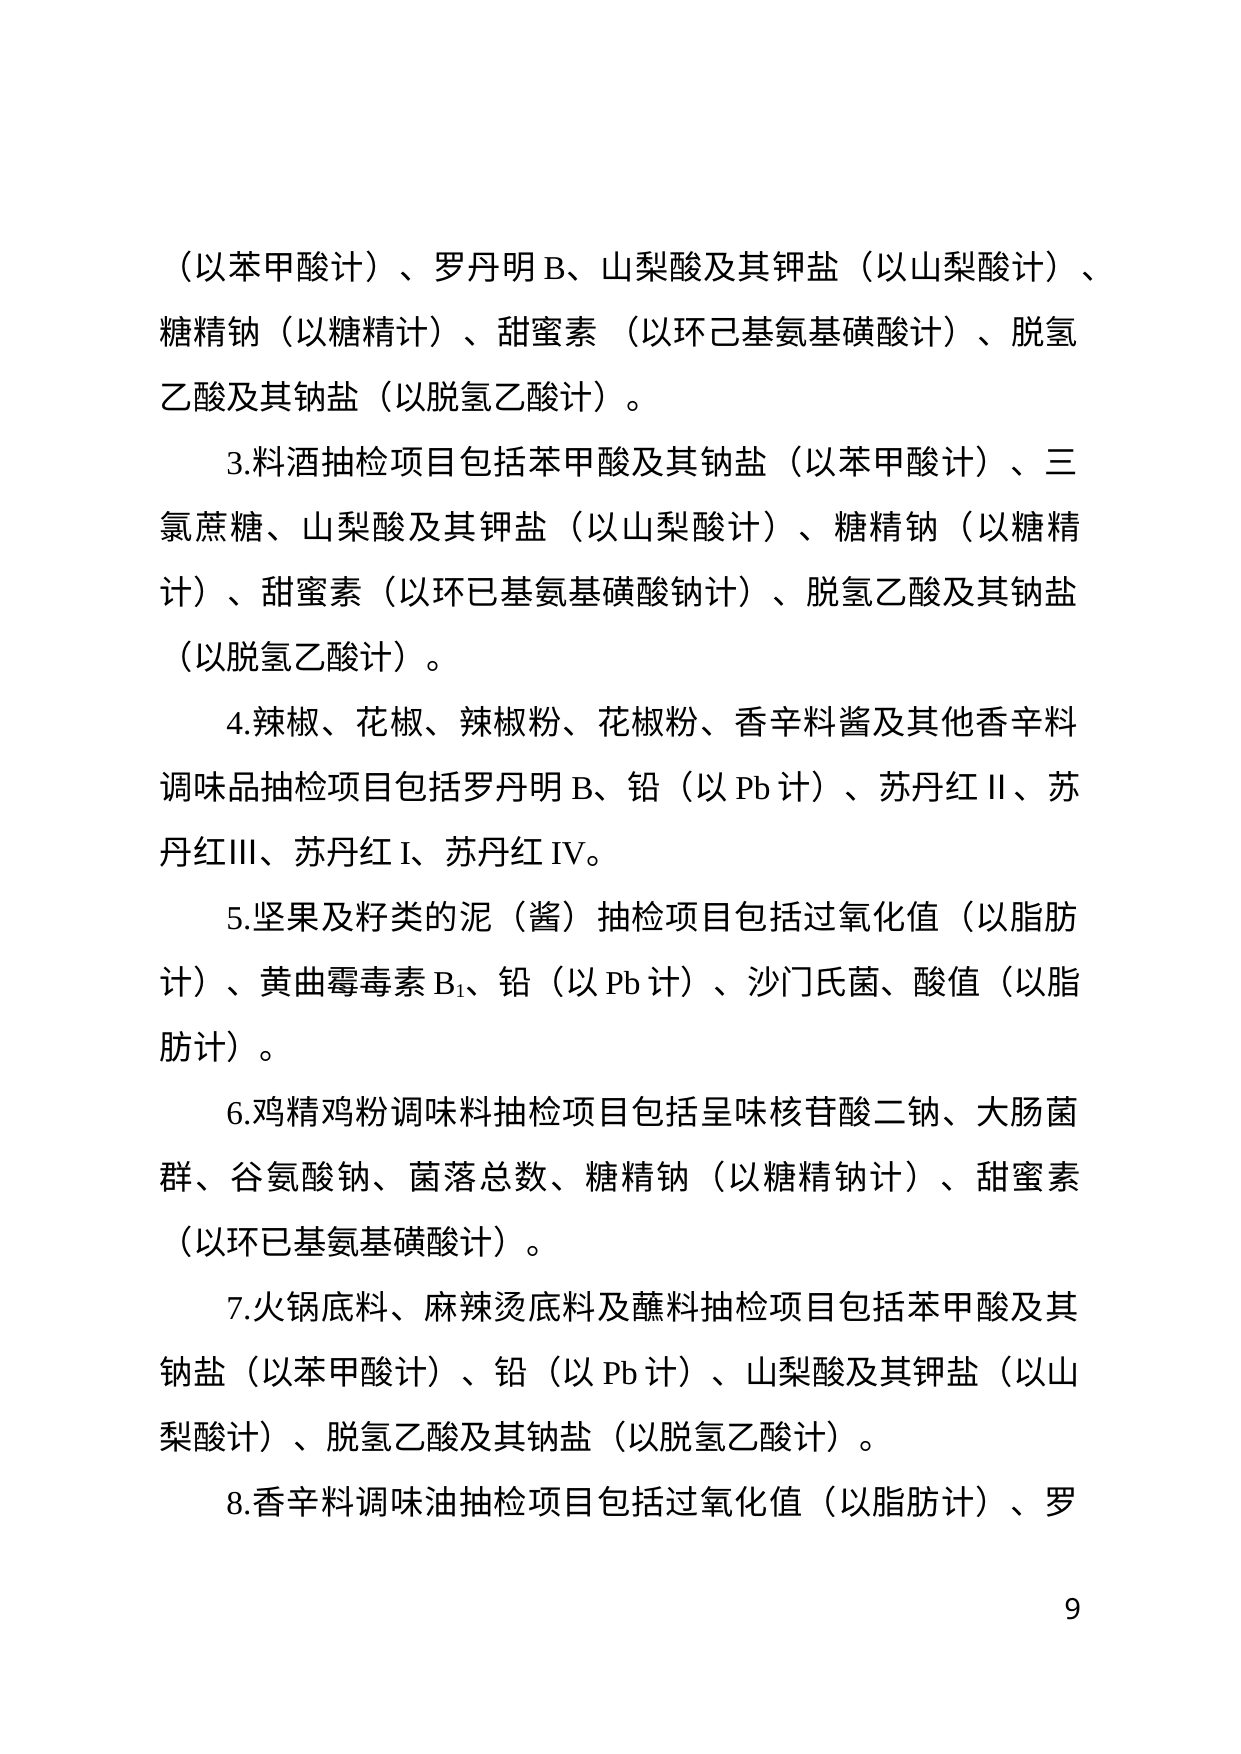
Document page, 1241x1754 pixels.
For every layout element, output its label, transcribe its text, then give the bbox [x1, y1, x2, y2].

text 3.料酒抽检项目包括苯甲酸及其钠盐（以苯甲酸计）、三氯蔗糖、山梨酸及其钾盐（以山梨酸计）、糖精钠（以糖精计）、甜蜜素（以环已基氨基磺酸钠计）、脱氢乙酸及其钠盐（以脱氢乙酸计）。 [159, 428, 1081, 688]
text 4.辣椒、花椒、辣椒粉、花椒粉、香辛料酱及其他香辛料调味品抽检项目包括罗丹明B、铅（以Pb计）、苏丹红Ⅱ、苏丹红Ⅲ、苏丹红I、苏丹红IV。 [159, 688, 1081, 883]
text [159, 1468, 1081, 1533]
text 7.火锅底料、麻辣烫底料及蘸料抽检项目包括苯甲酸及其钠盐（以苯甲酸计）、铅（以Pb计）、山梨酸及其钾盐（以山梨酸计）、脱氢乙酸及其钠盐（以脱氢乙酸计）。 [159, 1273, 1081, 1468]
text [159, 233, 1081, 428]
text 6.鸡精鸡粉调味料抽检项目包括呈味核苷酸二钠、大肠菌群、谷氨酸钠、菌落总数、糖精钠（以糖精钠计）、甜蜜素（以环已基氨基磺酸计）。 [159, 1078, 1081, 1273]
text 5.坚果及籽类的泥（酱）抽检项目包括过氧化值（以脂肪计）、黄曲霉毒素B1、铅（以Pb计）、沙门氏菌、酸值（以脂肪计）。 [159, 883, 1081, 1078]
